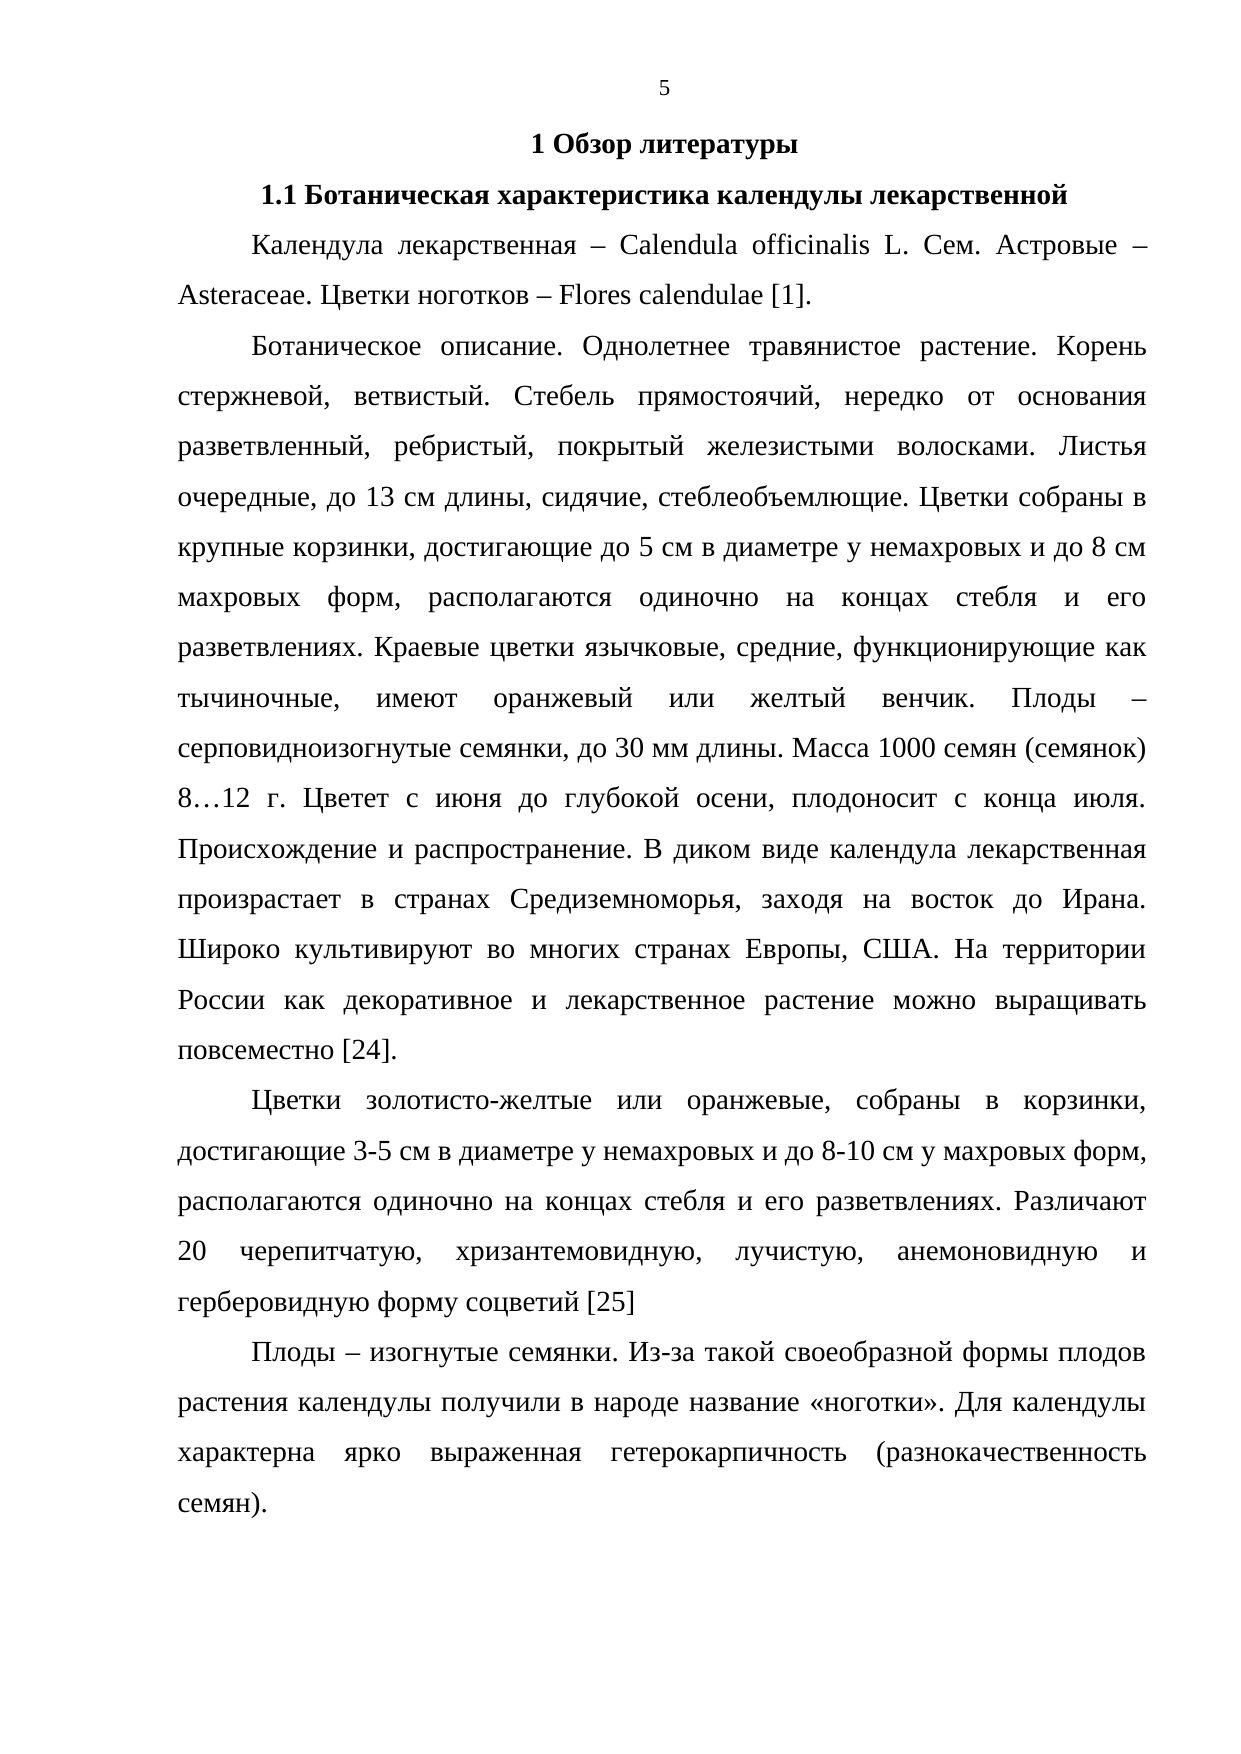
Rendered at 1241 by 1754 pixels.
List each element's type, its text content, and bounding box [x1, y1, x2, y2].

text 1.1 Ботаническая характеристика календулы лекарственной [177, 177, 1152, 210]
text Ботаническое описание. Однолетнее травянистое растение. Корень стержневой, ветвистый. Стебель прямостоячий, нередко от основания разветвленный, ребристый, покрытый железистыми волосками. Листья очередные, до длины, сидячие, стеблеобъемлющие. Цветки собраны в крупные корзинки, достигающие до в диаметре у немахровых и до махровых форм, располагаются одиночно на концах стебля и его разветвлениях. Краевые цветки язычковые, средние, функционирующие как тычиночные, имеют оранжевый или желтый венчик. Плоды – серповидноизогнутые семянки, до длины. Масса 1000 семян (семянок) 8…12 г. Цветет с июня до глубокой осени, плодоносит с конца июля. Происхождение и распространение. В диком виде календула лекарственная произрастает в странах Средиземноморья, заходя на восток до Ирана. Широко культивируют во многих странах Европы, США. На территории России как декоративное и лекарственное растение можно выращивать повсеместно [24]. [177, 328, 1147, 1066]
text Плоды – изогнутые семянки. Из-за такой своеобразной формы плодов растения календулы получили в народе название «ноготки». Для календулы характерна ярко выраженная гетерокарпичность (разнокачественность семян). [177, 1334, 1147, 1518]
text Календула лекарственная – Calendula officinalis L. Сем. Астровые – Asteraceae. Цветки ноготков – Flores calendulae [1]. [177, 227, 1147, 311]
text 1 Обзор литературы [177, 126, 1152, 160]
text Цветки золотисто-желтые или оранжевые, собраны в корзинки, достигающие 3- в диаметре у немахровых и до 8- у махровых форм, располагаются одиночно на концах стебля и его разветвлениях. Различают 20 черепитчатую, хризантемовидную, лучистую, анемоновидную и герберовидную форму соцветий [25] [177, 1082, 1147, 1317]
